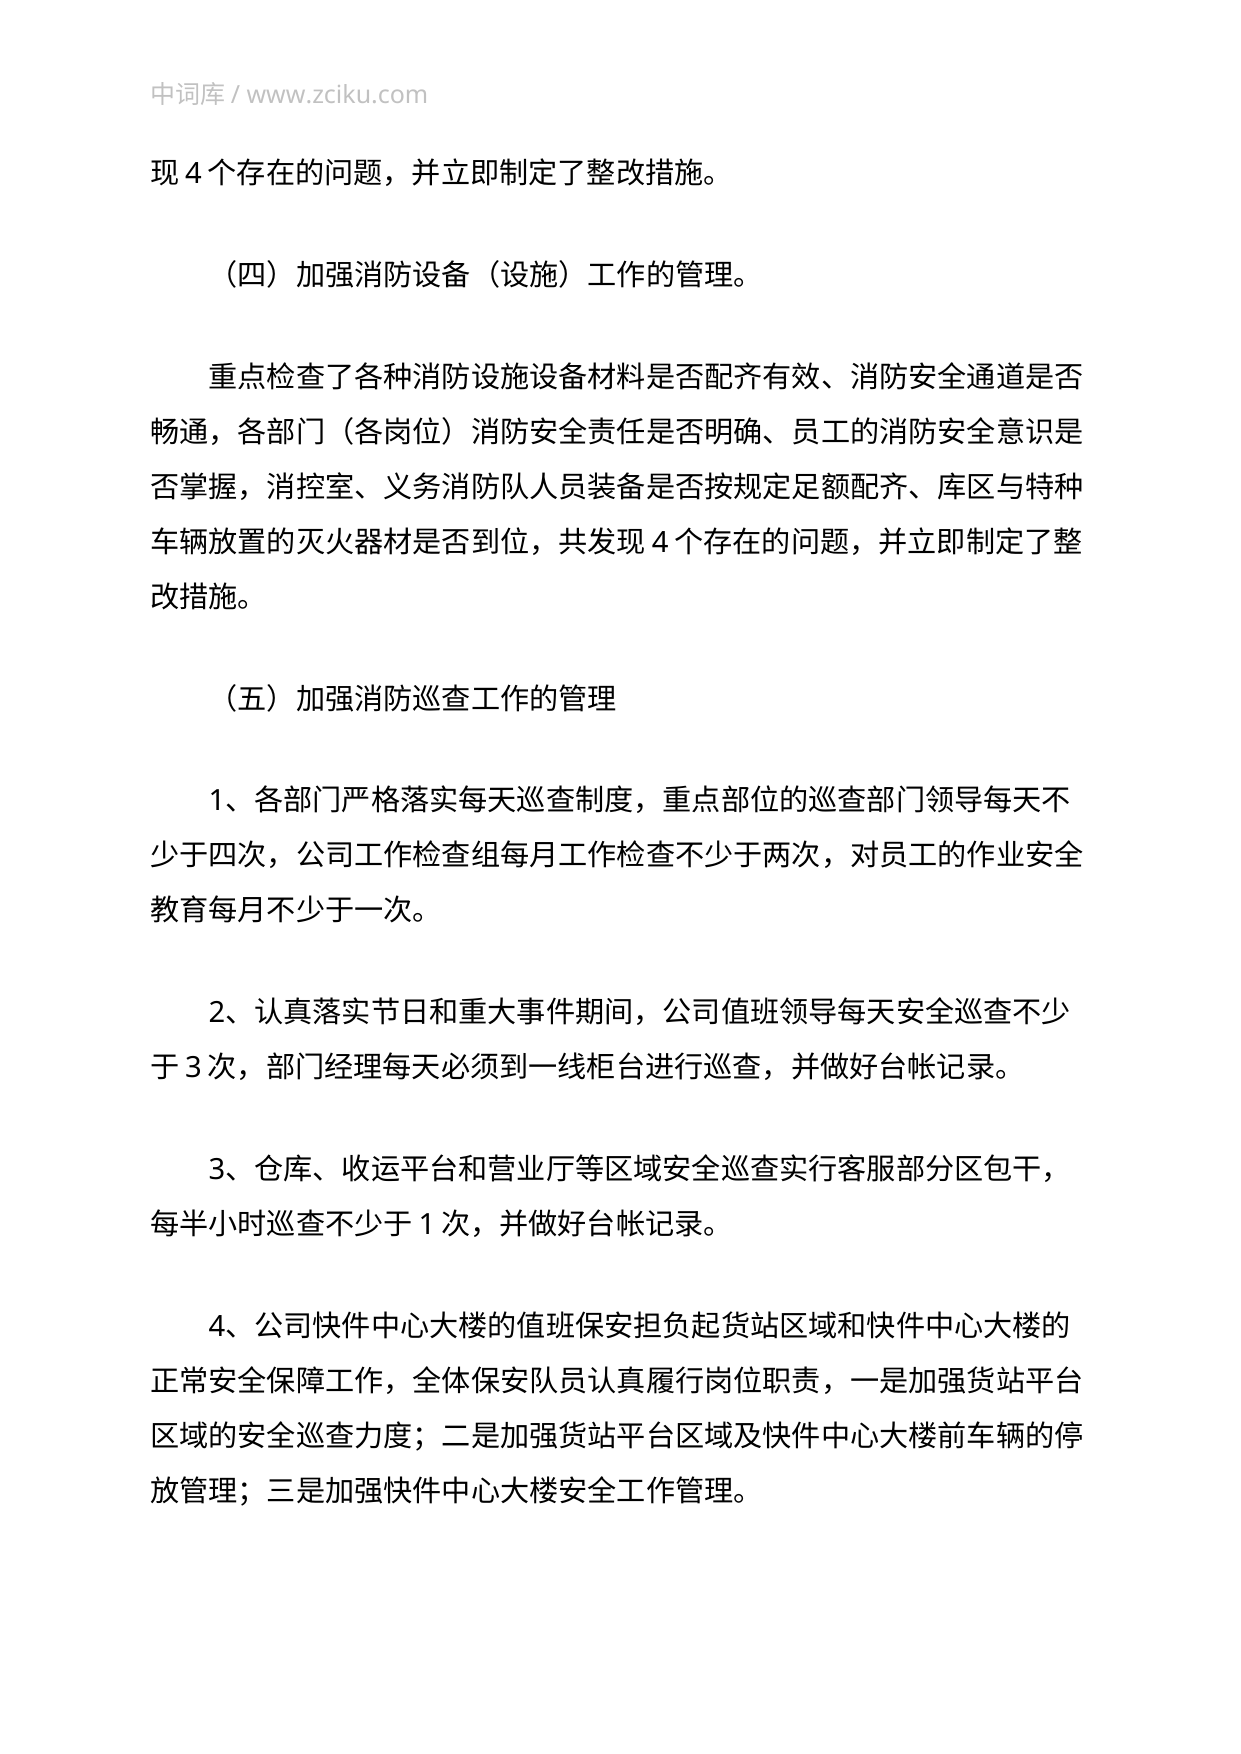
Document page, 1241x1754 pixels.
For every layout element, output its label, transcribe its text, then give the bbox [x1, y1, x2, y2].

text 2、认真落实节日和重大事件期间，公司值班领导每天安全巡查不少于3次，部门经理每天必须到一线柜台进行巡查，并做好台帐记录。 [150, 989, 1090, 1086]
text 4、公司快件中心大楼的值班保安担负起货站区域和快件中心大楼的正常安全保障工作，全体保安队员认真履行岗位职责，一是加强货站平台区域的安全巡查力度；二是加强货站平台区域及快件中心大楼前车辆的停放管理；三是加强快件中心大楼安全工作管理。 [150, 1303, 1090, 1510]
text （五）加强消防巡查工作的管理 [150, 675, 1090, 717]
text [150, 150, 1090, 192]
text 重点检查了各种消防设施设备材料是否配齐有效、消防安全通道是否畅通，各部门（各岗位）消防安全责任是否明确、员工的消防安全意识是否掌握，消控室、义务消防队人员装备是否按规定足额配齐、库区与特种车辆放置的灭火器材是否到位，共发现4个存在的问题，并立即制定了整改措施。 [150, 354, 1090, 616]
text 1、各部门严格落实每天巡查制度，重点部位的巡查部门领导每天不少于四次，公司工作检查组每月工作检查不少于两次，对员工的作业安全教育每月不少于一次。 [150, 777, 1090, 929]
text （四）加强消防设备（设施）工作的管理。 [150, 252, 1090, 294]
text 3、仓库、收运平台和营业厅等区域安全巡查实行客服部分区包干，每半小时巡查不少于1次，并做好台帐记录。 [150, 1146, 1090, 1243]
